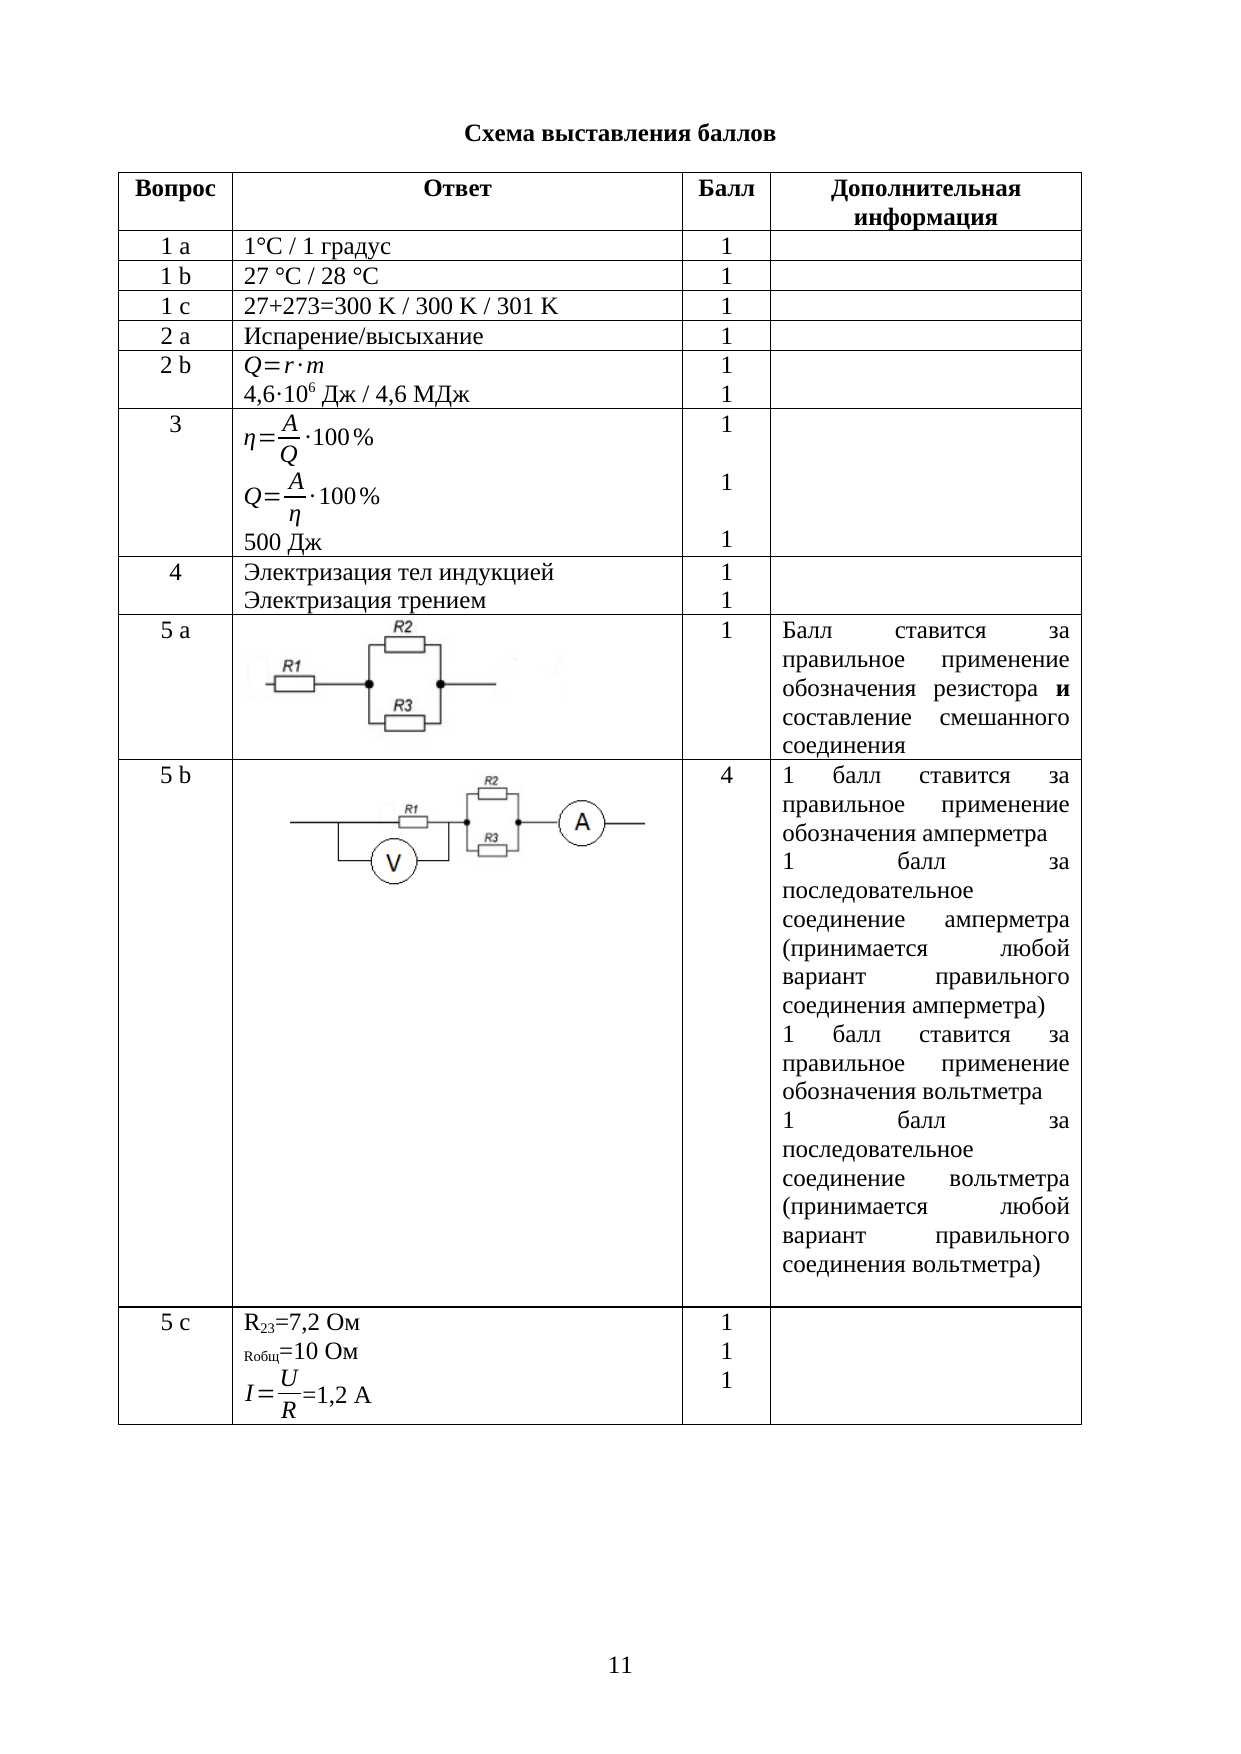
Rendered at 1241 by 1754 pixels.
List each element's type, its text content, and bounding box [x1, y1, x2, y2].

table_cell 27+273=300 K / 300 K / 301 K [233, 291, 682, 320]
table_cell 1 1 1 [683, 1308, 770, 1424]
table_cell 500 Дж [233, 409, 682, 556]
table_cell 27 °С / 28 °С [233, 261, 682, 290]
table_cell [233, 615, 682, 759]
table_cell 4 [683, 760, 770, 1306]
table_cell Электризация тел индукцией Электризация трением [233, 557, 682, 614]
table_cell 1 1 [683, 557, 770, 614]
table_cell [771, 321, 1081, 349]
table_cell 5 b [119, 760, 232, 1306]
table_cell 1 [683, 231, 770, 260]
table_cell 4 [119, 557, 232, 614]
table_cell [771, 351, 1081, 408]
table_cell 1°С / 1 градус [233, 231, 682, 260]
table_cell 1 1 1 [683, 409, 770, 556]
table_cell 1 [683, 615, 770, 759]
table_cell 5 a [119, 615, 232, 759]
table_cell [771, 409, 1081, 556]
table_cell [771, 291, 1081, 320]
table_cell Балл ставится за правильное применение обозначения резистора и составление смешанного соединения [771, 615, 1081, 759]
subtitle Схема выставления баллов [118, 118, 1122, 147]
table_header Вопрос [119, 173, 232, 230]
table_cell [771, 557, 1081, 614]
table_cell 1 [683, 291, 770, 320]
table_cell 1 1 [683, 351, 770, 408]
table_header Дополнительная информация [771, 173, 1081, 230]
table_cell R23=7,2 Ом Rобщ=10 Ом =1,2 А [233, 1308, 682, 1424]
table_cell 1 b [119, 261, 232, 290]
table_cell [771, 261, 1081, 290]
table_cell 1 [683, 261, 770, 290]
table_cell 4,6·106 Дж / 4,6 МДж [233, 351, 682, 408]
table_header Балл [683, 173, 770, 230]
table_cell 3 [119, 409, 232, 556]
table_cell 1 c [119, 291, 232, 320]
table_cell [771, 231, 1081, 260]
table_header Ответ [233, 173, 682, 230]
table_cell [771, 1308, 1081, 1424]
table_cell [233, 760, 682, 1306]
picture [281, 760, 669, 905]
table_cell 2 a [119, 321, 232, 349]
table_cell 2 b [119, 351, 232, 408]
table_cell 1 [683, 321, 770, 349]
table_cell 1 балл ставится за правильное применение обозначения амперметра 1 балл за последовательное соединение амперметра (принимается любой вариант правильного соединения амперметра) 1 балл ставится за правильное применение обозначения вольтметра 1 балл за последовательное соединение вольтметра (принимается любой вариант правильного соединения вольтметра) [771, 760, 1081, 1306]
table_cell 1 a [119, 231, 232, 260]
table_cell Испарение/высыхание [233, 321, 682, 349]
table_cell 5 c [119, 1308, 232, 1424]
